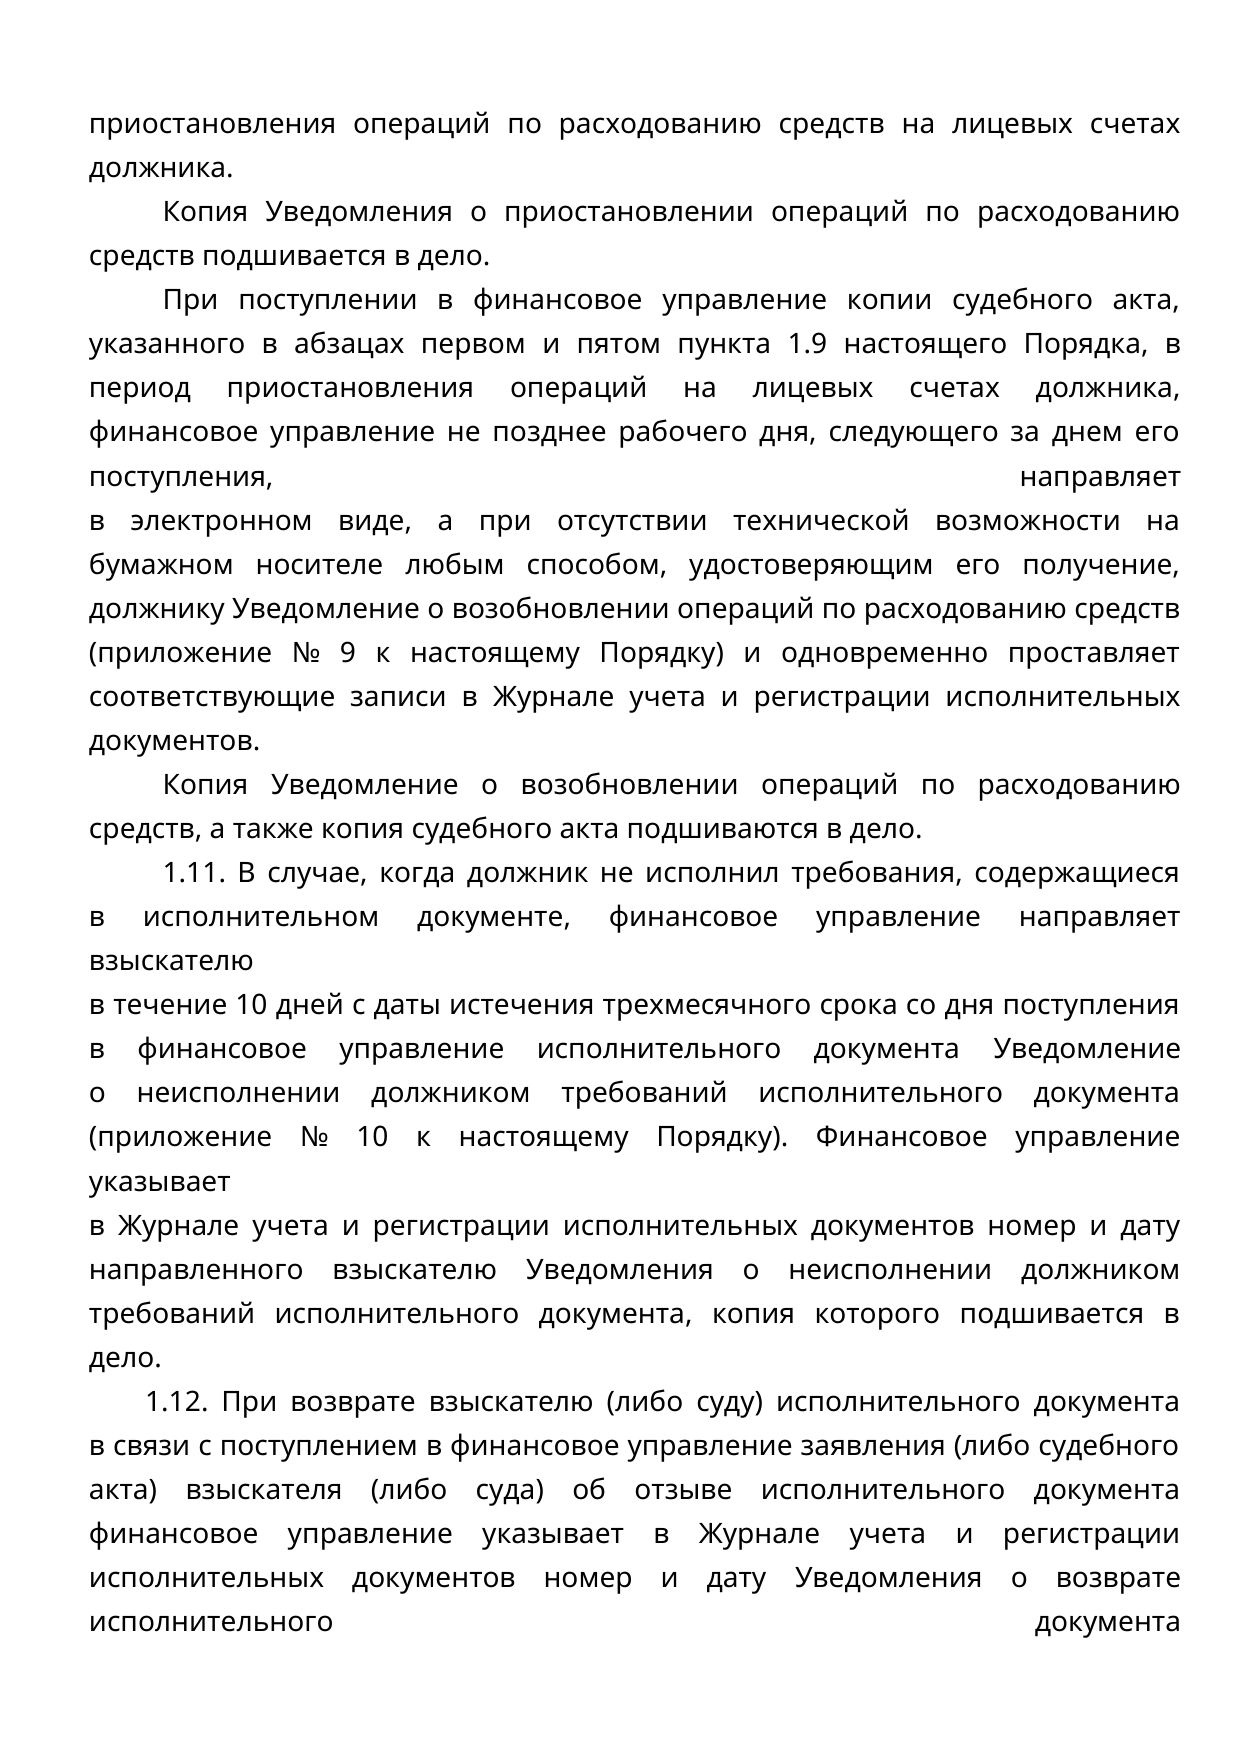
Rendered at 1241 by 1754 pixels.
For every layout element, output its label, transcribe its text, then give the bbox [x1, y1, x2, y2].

text Копия Уведомления о приостановлении операций по расходованию средств подшивается в дело. [89, 191, 1181, 274]
text 1.11. В случае, когда должник не исполнил требования, содержащиеся в исполнительном документе, финансовое управление направляет взыскателю в течение 10 дней с даты истечения трехмесячного срока со дня поступления в финансовое управление исполнительного документа Уведомление о неисполнении должником требований исполнительного документа (приложение № 10 к настоящему Порядку). Финансовое управление указывает в Журнале учета и регистрации исполнительных документов номер и дату направленного взыскателю Уведомления о неисполнении должником требований исполнительного документа, копия которого подшивается в дело. [89, 852, 1181, 1375]
text Копия Уведомление о возобновлении операций по расходованию средств, а также копия судебного акта подшиваются в дело. [89, 764, 1181, 847]
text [89, 103, 1181, 186]
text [89, 1381, 1181, 1640]
text При поступлении в финансовое управление копии судебного акта, указанного в абзацах первом и пятом пункта 1.9 настоящего Порядка, в период приостановления операций на лицевых счетах должника, финансовое управление не позднее рабочего дня, следующего за днем его поступления, направляет в электронном виде, а при отсутствии технической возможности на бумажном носителе любым способом, удостоверяющим его получение, должнику Уведомление о возобновлении операций по расходованию средств (приложение № 9 к настоящему Порядку) и одновременно проставляет соответствующие записи в Журнале учета и регистрации исполнительных документов. [89, 279, 1181, 758]
